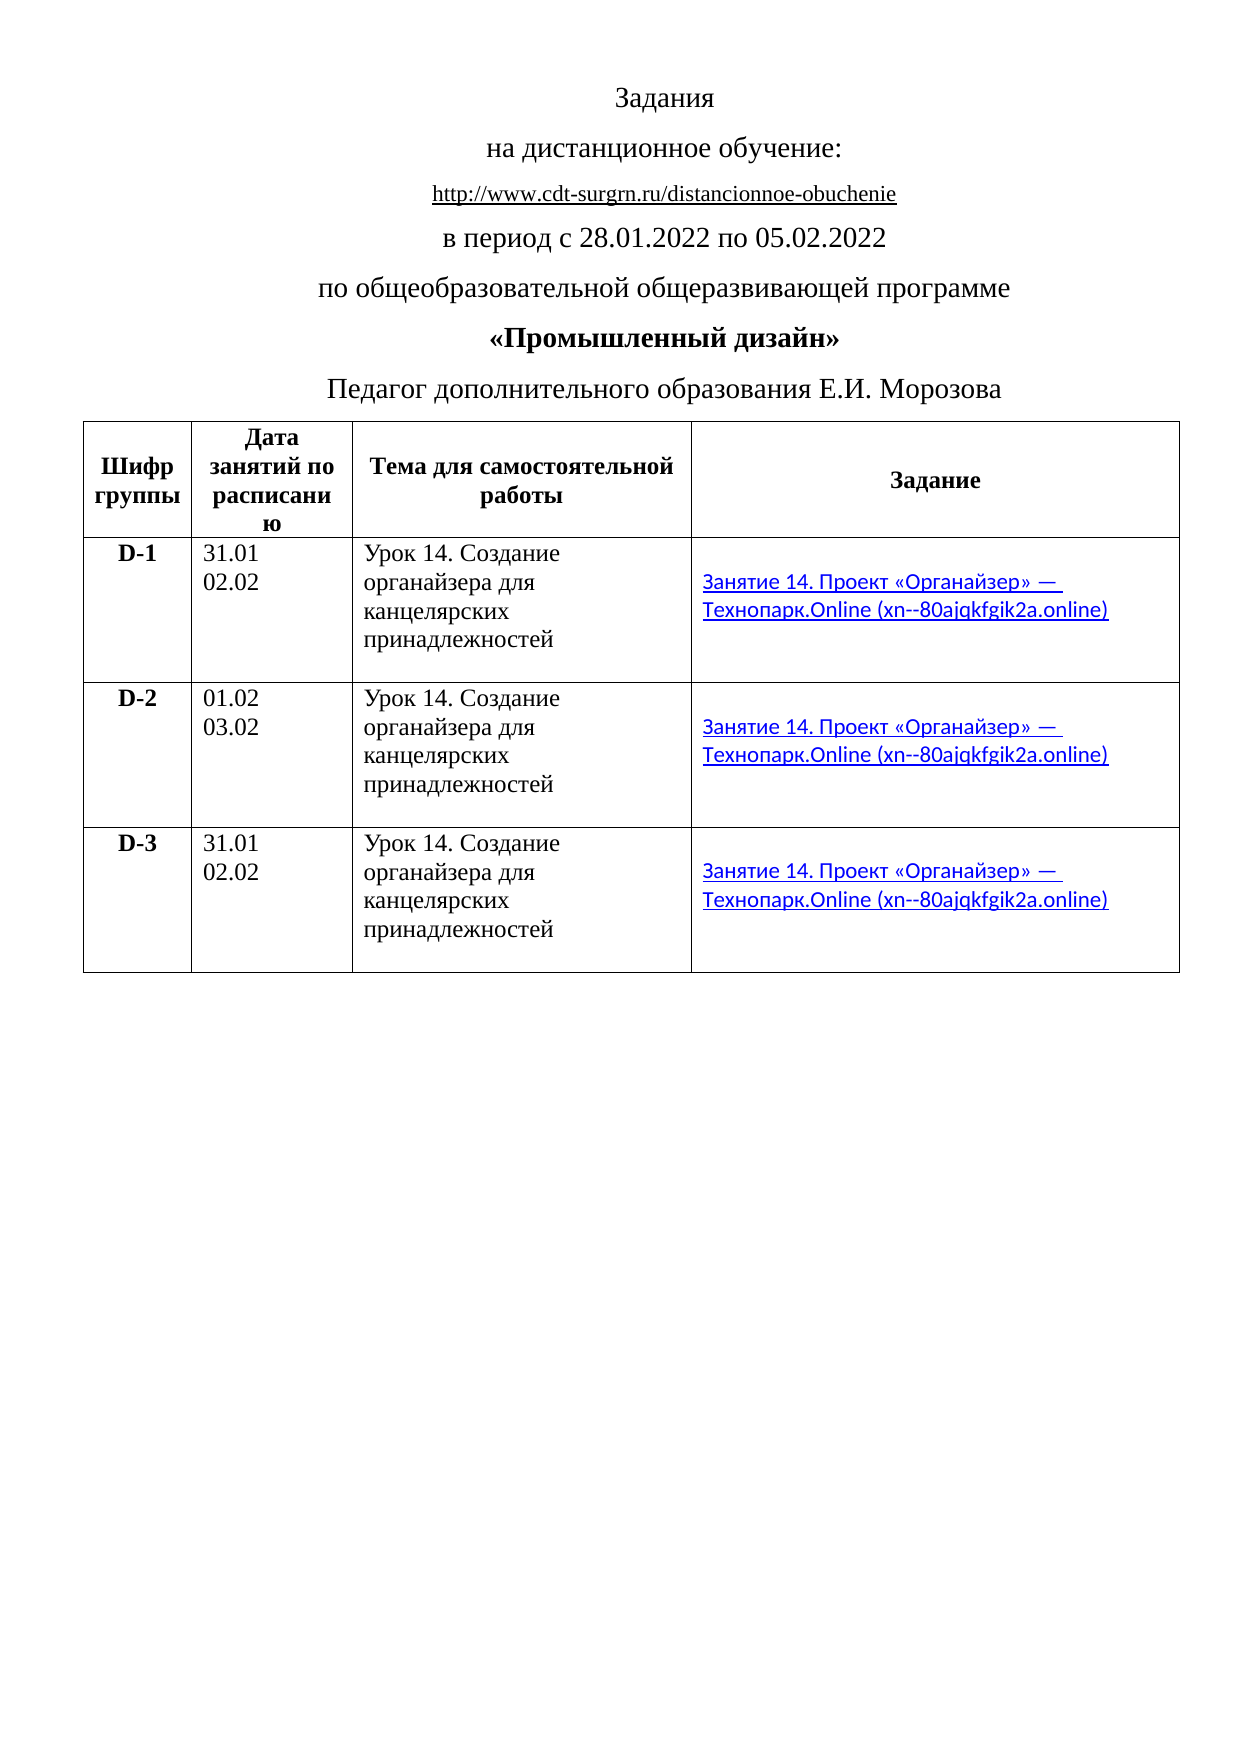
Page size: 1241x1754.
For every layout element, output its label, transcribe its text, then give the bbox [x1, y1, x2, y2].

table_header Тема для самостоятельной работы [353, 422, 691, 537]
text Задания [177, 80, 1152, 113]
text в период с 28.01.2022 по 05.02.2022 [177, 220, 1152, 253]
text Педагог дополнительного образования Е.И. Морозова [177, 371, 1152, 404]
table_cell 31.01 02.02 [192, 828, 352, 972]
table_cell Занятие 14. Проект «Органайзер» — Технопарк.Online (xn--80ajqkfgik2a.online) [692, 683, 1179, 827]
table_cell Урок 14. Создание органайзера для канцелярских принадлежностей [353, 538, 691, 682]
text «Промышленный дизайн» [177, 321, 1152, 354]
table_cell D-2 [84, 683, 191, 827]
table_header Шифр группы [84, 422, 191, 537]
table_header Задание [692, 422, 1179, 537]
table_cell 01.02 03.02 [192, 683, 352, 827]
table_header Дата занятий по расписанию [192, 422, 352, 537]
table_cell 31.01 02.02 [192, 538, 352, 682]
table_cell Урок 14. Создание органайзера для канцелярских принадлежностей [353, 828, 691, 972]
text http://www.cdt-surgrn.ru/distancionnoe-obuchenie [177, 181, 1152, 207]
text по общеобразовательной общеразвивающей программе [177, 270, 1152, 304]
table_cell Урок 14. Создание органайзера для канцелярских принадлежностей [353, 683, 691, 827]
table_cell D-1 [84, 538, 191, 682]
table_cell Занятие 14. Проект «Органайзер» — Технопарк.Online (xn--80ajqkfgik2a.online) [692, 538, 1179, 682]
table_cell D-3 [84, 828, 191, 972]
text на дистанционное обучение: [177, 130, 1152, 164]
table_cell Занятие 14. Проект «Органайзер» — Технопарк.Online (xn--80ajqkfgik2a.online) [692, 828, 1179, 972]
